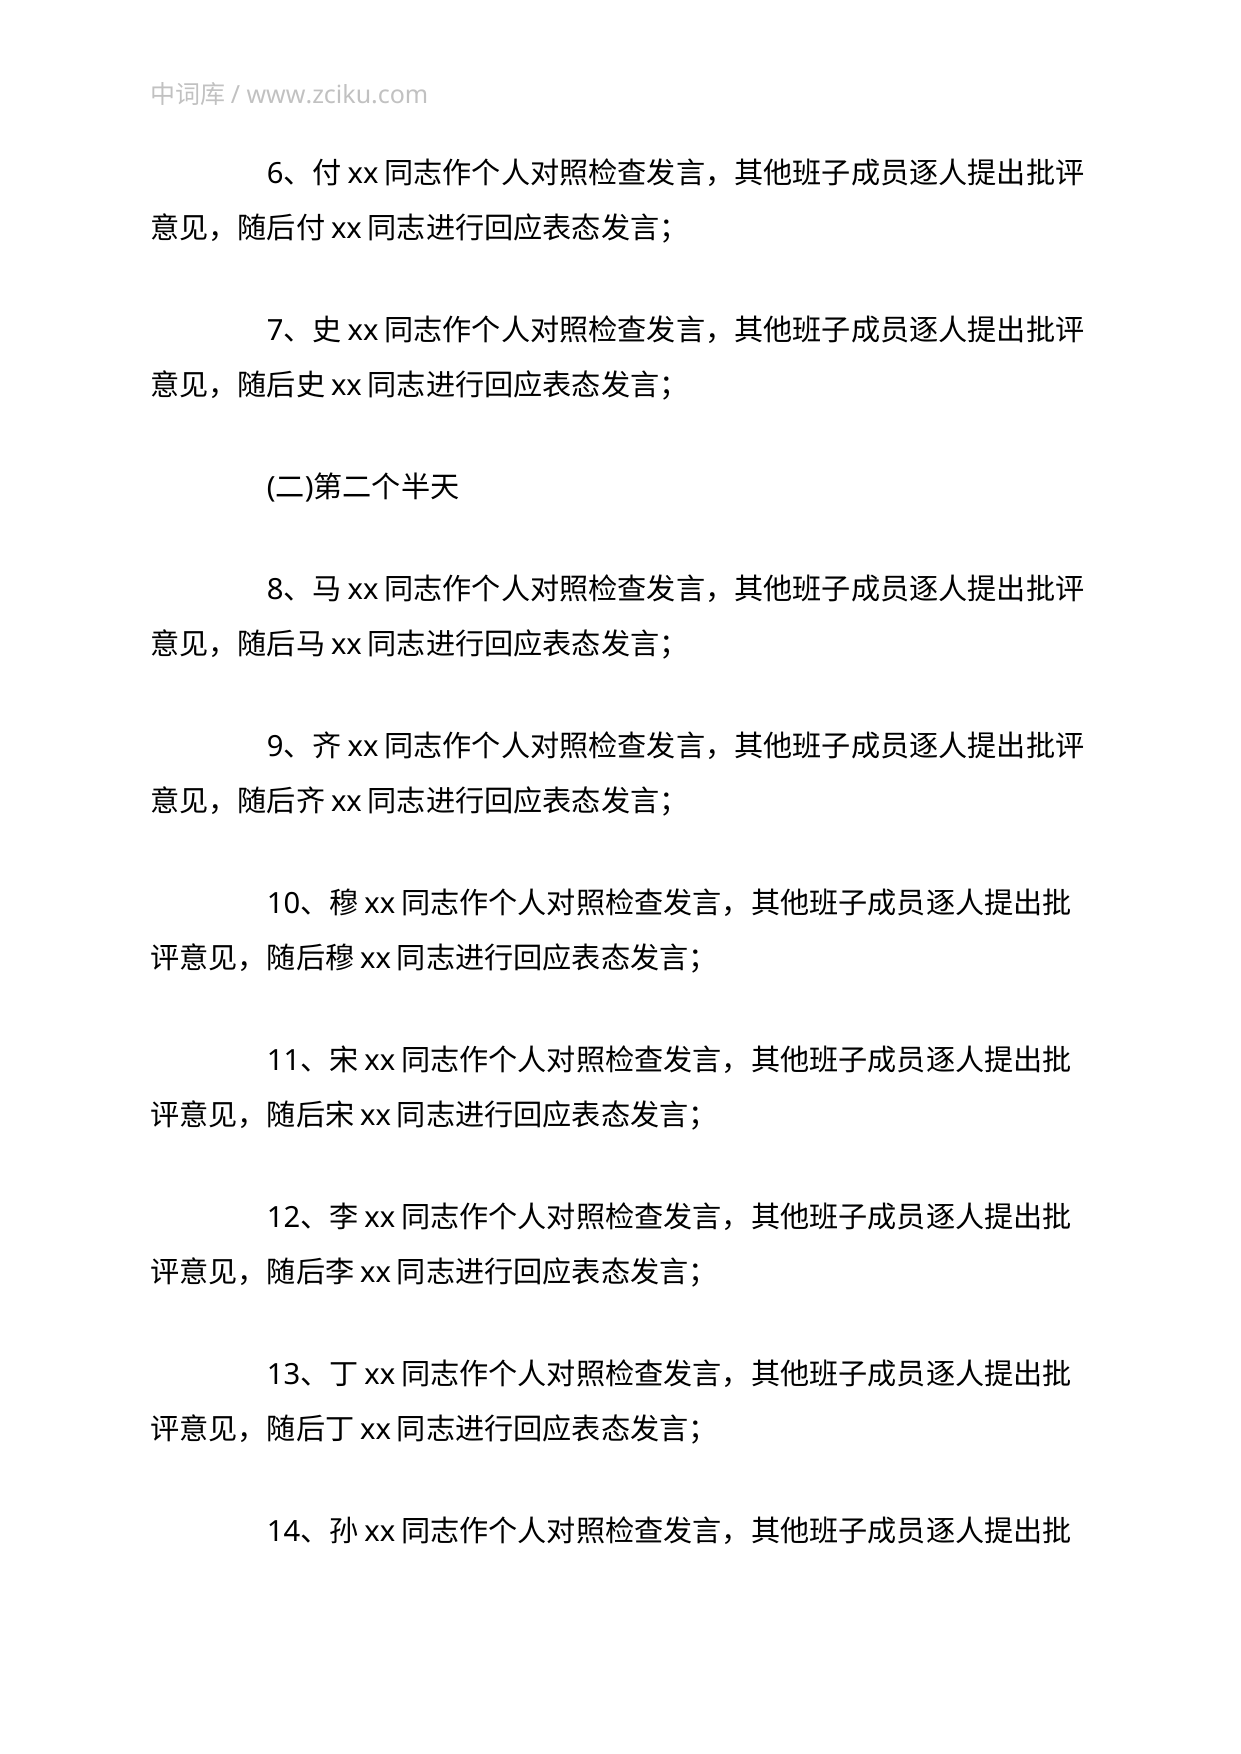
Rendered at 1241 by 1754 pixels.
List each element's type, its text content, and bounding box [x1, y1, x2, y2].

text 10、穆xx同志作个人对照检查发言，其他班子成员逐人提出批评意见，随后穆xx同志进行回应表态发言； [150, 880, 1090, 977]
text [150, 1508, 1090, 1550]
text 13、丁xx同志作个人对照检查发言，其他班子成员逐人提出批评意见，随后丁xx同志进行回应表态发言； [150, 1351, 1090, 1448]
text 12、李xx同志作个人对照检查发言，其他班子成员逐人提出批评意见，随后李xx同志进行回应表态发言； [150, 1194, 1090, 1291]
text 8、马xx同志作个人对照检查发言，其他班子成员逐人提出批评意见，随后马xx同志进行回应表态发言； [150, 566, 1090, 663]
text (二)第二个半天 [150, 464, 1090, 506]
text 9、齐xx同志作个人对照检查发言，其他班子成员逐人提出批评意见，随后齐xx同志进行回应表态发言； [150, 723, 1090, 820]
text 7、史xx同志作个人对照检查发言，其他班子成员逐人提出批评意见，随后史xx同志进行回应表态发言； [150, 307, 1090, 404]
text 6、付xx同志作个人对照检查发言，其他班子成员逐人提出批评意见，随后付xx同志进行回应表态发言； [150, 150, 1090, 247]
text 11、宋xx同志作个人对照检查发言，其他班子成员逐人提出批评意见，随后宋xx同志进行回应表态发言； [150, 1037, 1090, 1134]
